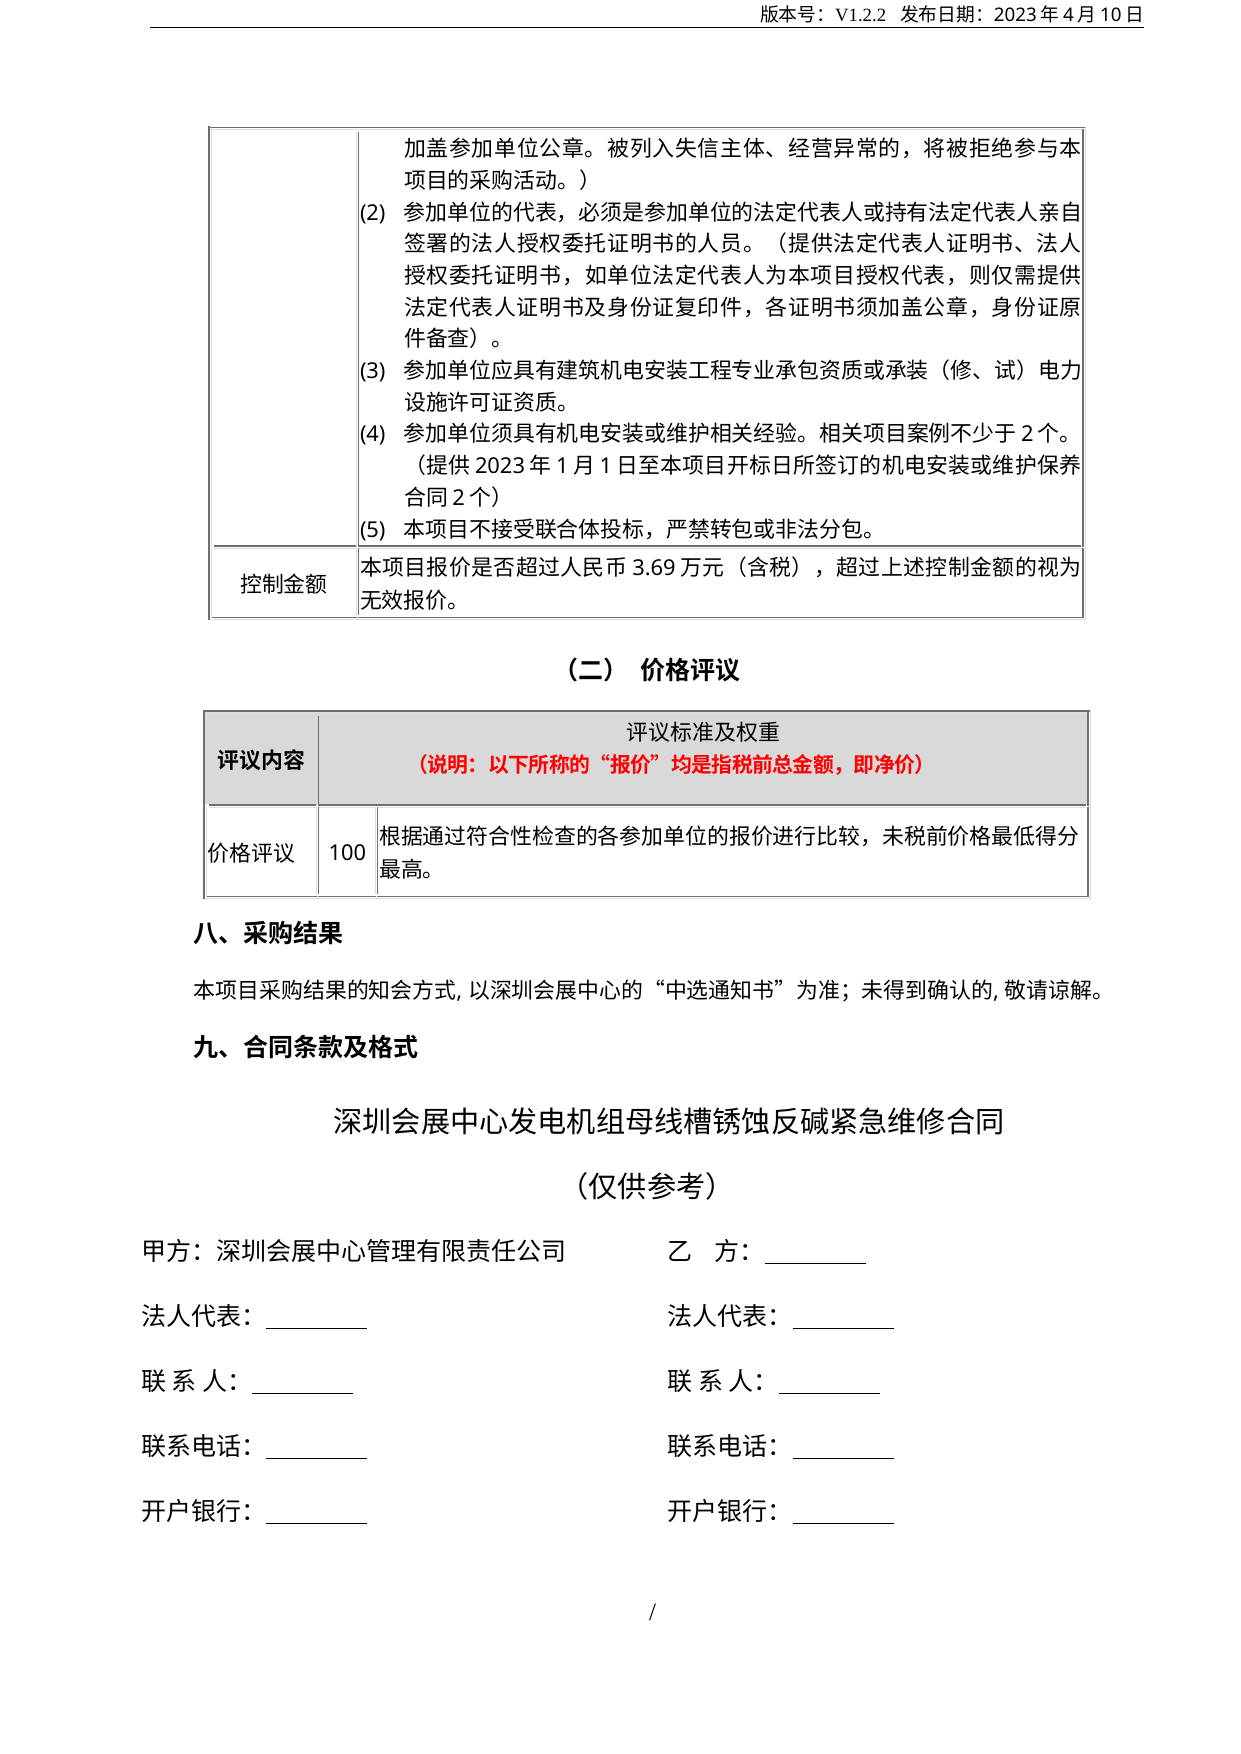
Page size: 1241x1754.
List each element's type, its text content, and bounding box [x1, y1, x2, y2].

table_header 评议内容 [207, 713, 318, 804]
table_cell 100 [318, 808, 377, 896]
list 深圳会展中心发电机组母线槽锈蚀反碱紧急维修合同 [194, 1087, 1144, 1152]
table_cell 根据通过符合性检查的各参加单位的报价进行比较，未税前价格最低得分最高。 [377, 804, 1088, 896]
table_header 评议标准及权重 （说明：以下所称的“报价”均是指税前总金额，即净价） [318, 713, 1087, 804]
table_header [130, 1217, 656, 1542]
list 价格评议 [150, 636, 1144, 701]
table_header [656, 1217, 1164, 1542]
table_cell 价格评议 [207, 804, 318, 896]
table_cell 本项目报价是否超过人民币3.69万元（含税），超过上述控制金额的视为无效报价。 [358, 545, 1083, 616]
list 合同条款及格式 [150, 1013, 1144, 1078]
table_cell 资格证明文件 [212, 130, 357, 545]
list 采购结果 [150, 899, 1144, 964]
table_cell 控制金额 [212, 545, 357, 616]
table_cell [358, 130, 1082, 545]
text （仅供参考） [150, 1152, 1144, 1217]
text 本项目采购结果的知会方式, 以深圳会展中心的“中选通知书”为准；未得到确认的, 敬请谅解。 [150, 973, 1144, 1005]
